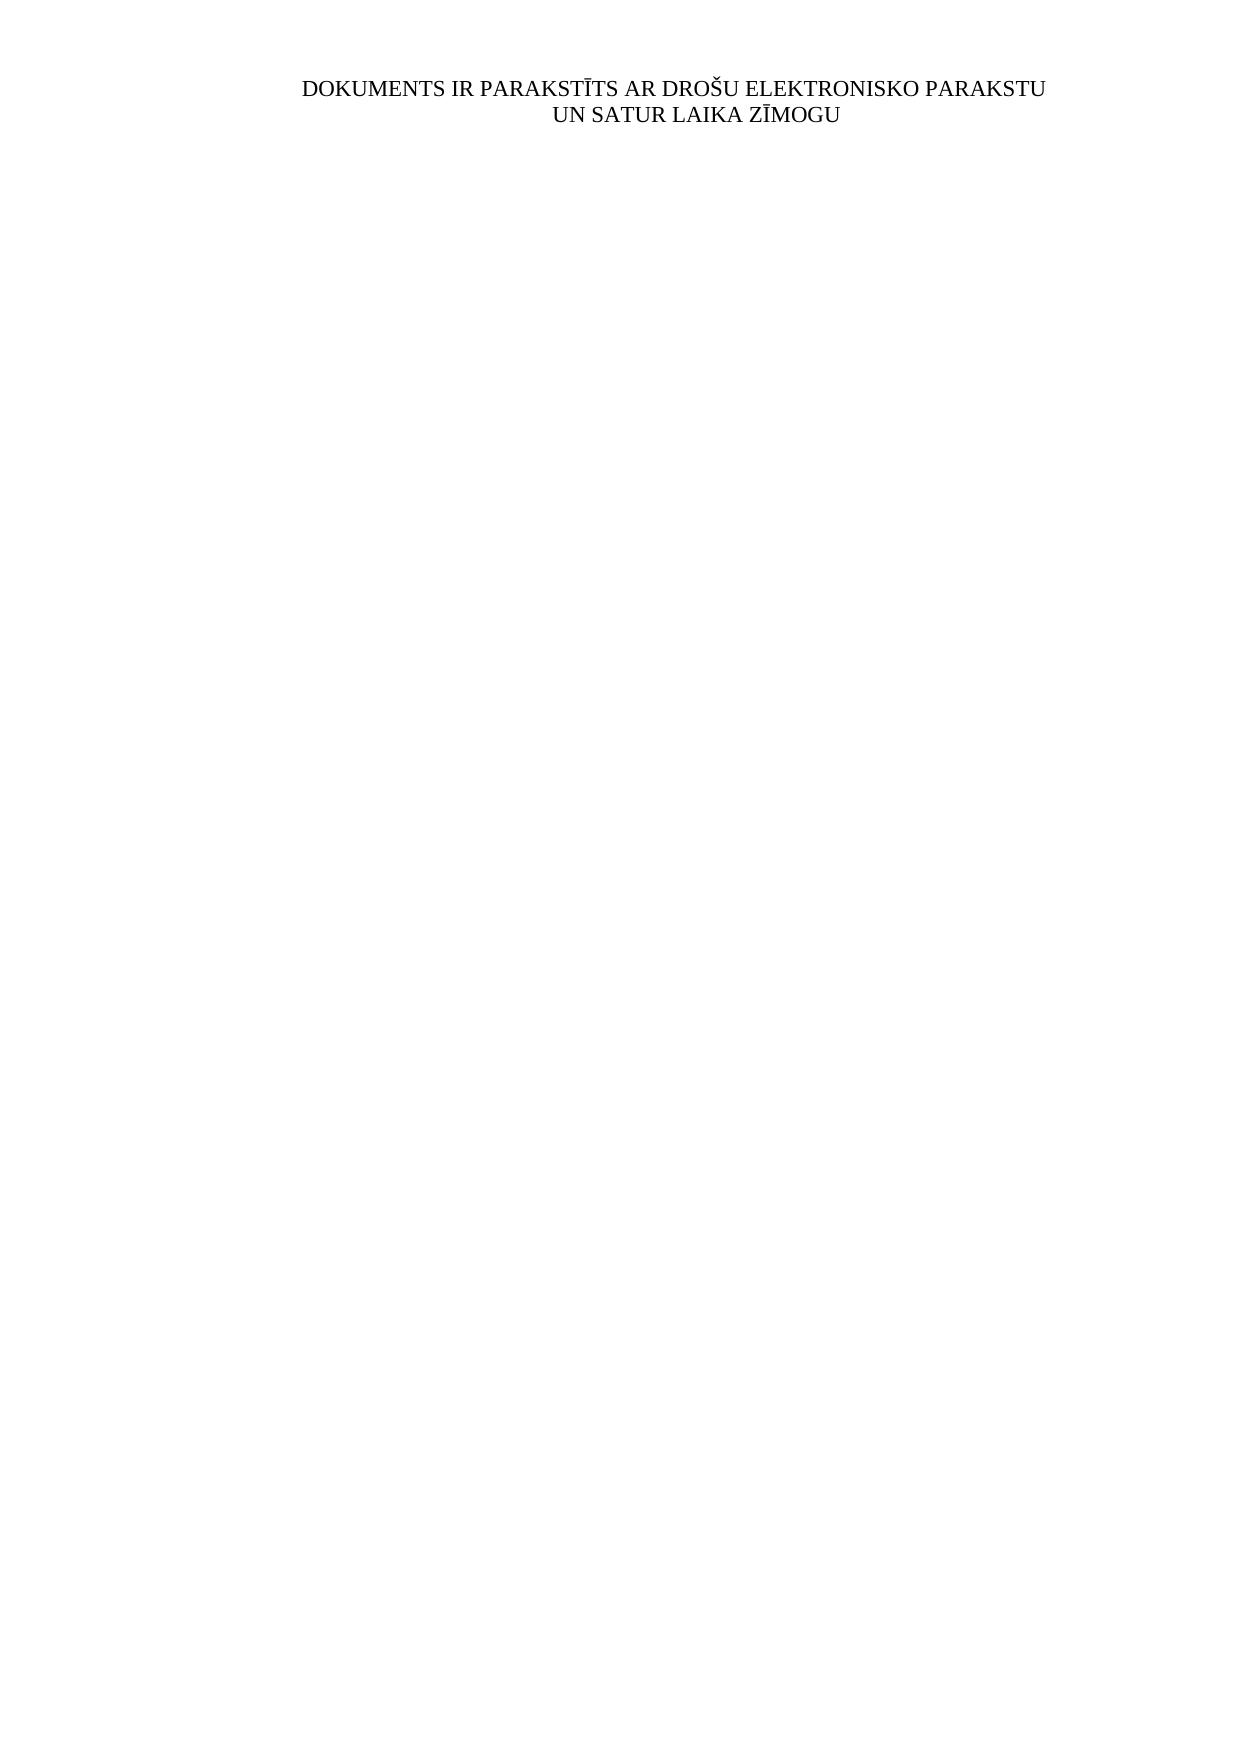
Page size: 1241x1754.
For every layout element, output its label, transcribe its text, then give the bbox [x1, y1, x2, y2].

text DOKUMENTS IR PARAKSTĪTS AR DROŠU ELEKTRONISKO PARAKSTU [187, 75, 1200, 101]
text UN SATUR LAIKA ZĪMOGU [187, 101, 1200, 128]
